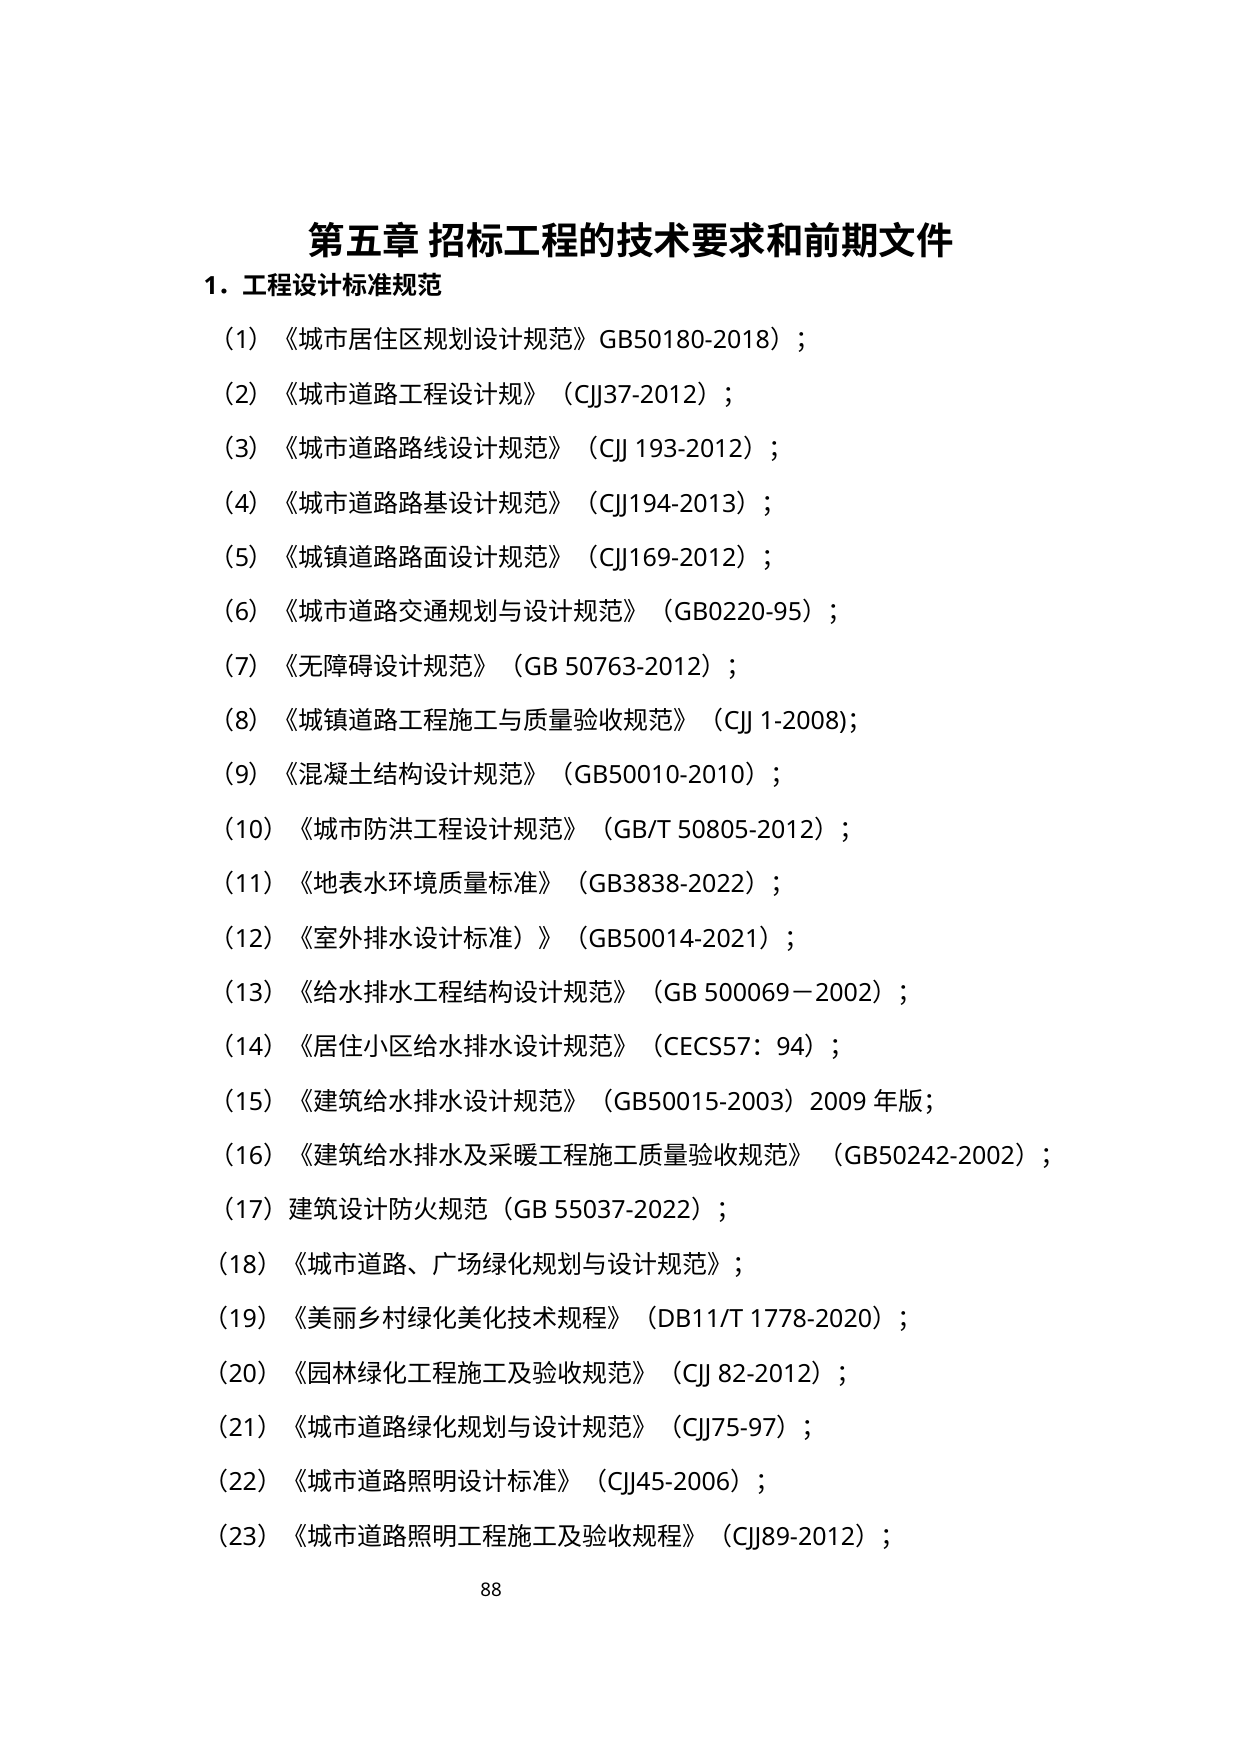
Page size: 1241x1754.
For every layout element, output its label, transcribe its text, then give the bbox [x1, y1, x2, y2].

text （12）《室外排水设计标准）》（GB50014-2021）； [159, 918, 1101, 954]
text （3）《城市道路路线设计规范》（CJJ 193-2012）； [159, 429, 1101, 465]
text （9）《混凝土结构设计规范》（GB50010-2010）； [159, 755, 1101, 791]
text 第五章 招标工程的技术要求和前期文件 [159, 211, 1101, 266]
text （17）建筑设计防火规范（GB 55037-2022）； [159, 1190, 1101, 1226]
text （4）《城市道路路基设计规范》（CJJ194-2013）； [159, 483, 1101, 519]
text （7）《无障碍设计规范》（GB 50763-2012）； [159, 646, 1101, 682]
text （1）《城市居住区规划设计规范》GB50180-2018）； [159, 320, 1101, 356]
text （23）《城市道路照明工程施工及验收规程》（CJJ89-2012）； [159, 1516, 1101, 1552]
text （16）《建筑给水排水及采暖工程施工质量验收规范》 （GB50242-2002）； [159, 1136, 1101, 1172]
text （14）《居住小区给水排水设计规范》（CECS57：94）； [159, 1027, 1101, 1063]
text （5）《城镇道路路面设计规范》（CJJ169-2012）； [159, 537, 1101, 574]
text （22）《城市道路照明设计标准》（CJJ45-2006）； [159, 1462, 1101, 1498]
text （6）《城市道路交通规划与设计规范》（GB0220-95）； [159, 592, 1101, 628]
text （19）《美丽乡村绿化美化技术规程》（DB11/T 1778-2020）； [159, 1299, 1101, 1335]
text （11）《地表水环境质量标准》（GB3838-2022）； [159, 864, 1101, 900]
text （13）《给水排水工程结构设计规范》（GB 500069－2002）； [159, 972, 1101, 1009]
text （21）《城市道路绿化规划与设计规范》（CJJ75-97）； [159, 1407, 1101, 1444]
text （8）《城镇道路工程施工与质量验收规范》（CJJ 1-2008)； [159, 701, 1101, 737]
text （10）《城市防洪工程设计规范》（GB/T 50805-2012）； [159, 809, 1101, 846]
text （18）《城市道路、广场绿化规划与设计规范》； [159, 1244, 1101, 1281]
text （15）《建筑给水排水设计规范》（GB50015-2003）2009 年版； [159, 1081, 1101, 1117]
subtitle 1．工程设计标准规范 [159, 266, 1101, 302]
text （2）《城市道路工程设计规》（CJJ37-2012）； [159, 374, 1101, 411]
text （20）《园林绿化工程施工及验收规范》（CJJ 82-2012）； [159, 1353, 1101, 1389]
